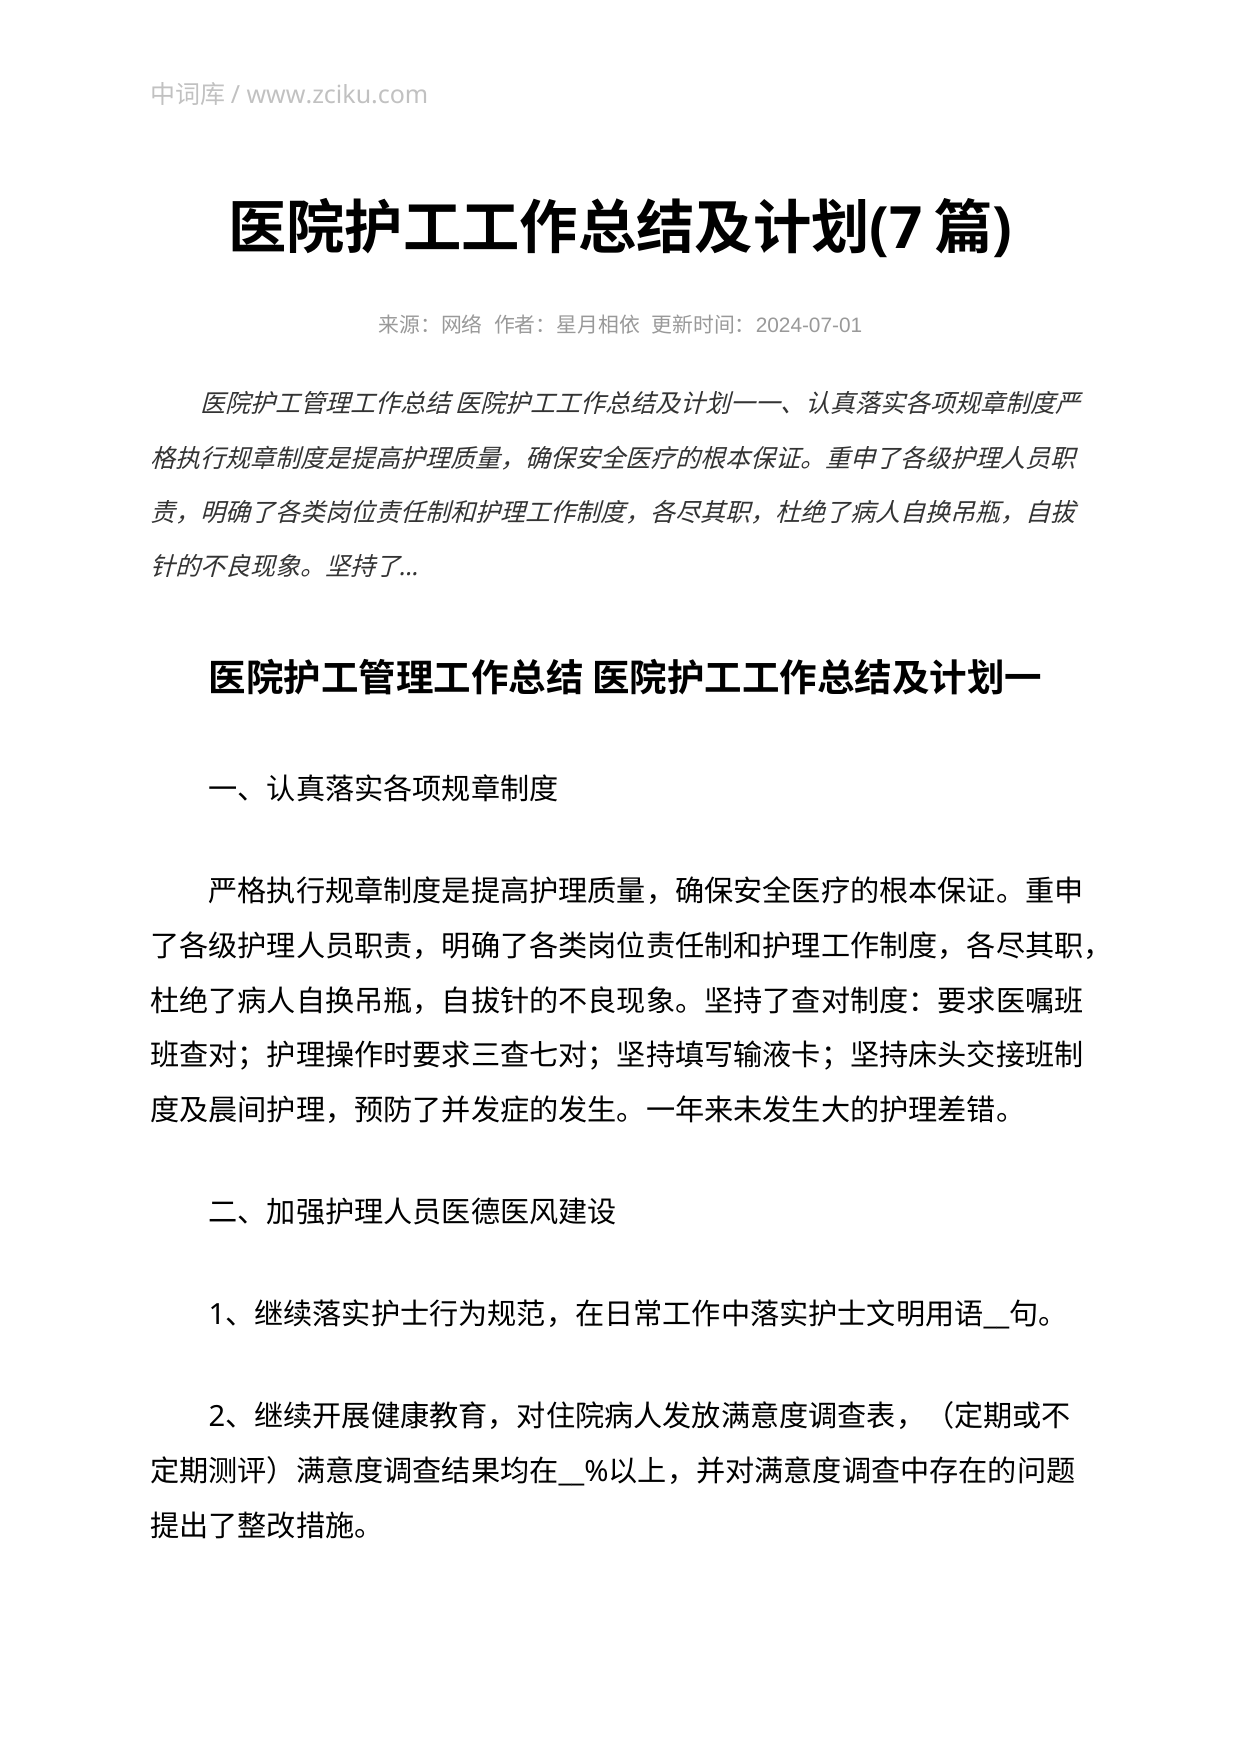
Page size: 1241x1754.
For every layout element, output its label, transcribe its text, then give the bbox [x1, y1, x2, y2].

text 医院护工管理工作总结 医院护工工作总结及计划一一、认真落实各项规章制度严格执行规章制度是提高护理质量，确保安全医疗的根本保证。重申了各级护理人员职责，明确了各类岗位责任制和护理工作制度，各尽其职，杜绝了病人自换吊瓶，自拔针的不良现象。坚持了... [150, 384, 1090, 583]
text 医院护工管理工作总结 医院护工工作总结及计划一 [150, 648, 1090, 702]
text 1、继续落实护士行为规范，在日常工作中落实护士文明用语__句。 [150, 1290, 1090, 1333]
text 来源：网络 作者：星月相依 更新时间：2024-07-01 [150, 313, 1090, 337]
subtitle 医院护工工作总结及计划(7篇) [150, 181, 1090, 266]
text 一、认真落实各项规章制度 [150, 766, 1090, 808]
text 严格执行规章制度是提高护理质量，确保安全医疗的根本保证。重申了各级护理人员职责，明确了各类岗位责任制和护理工作制度，各尽其职，杜绝了病人自换吊瓶，自拔针的不良现象。坚持了查对制度：要求医嘱班班查对；护理操作时要求三查七对；坚持填写输液卡；坚持床头交接班制度及晨间护理，预防了并发症的发生。一年来未发生大的护理差错。 [150, 867, 1090, 1129]
text 2、继续开展健康教育，对住院病人发放满意度调查表，（定期或不定期测评）满意度调查结果均在__%以上，并对满意度调查中存在的问题提出了整改措施。 [150, 1392, 1090, 1545]
text 二、加强护理人员医德医风建设 [150, 1189, 1090, 1231]
